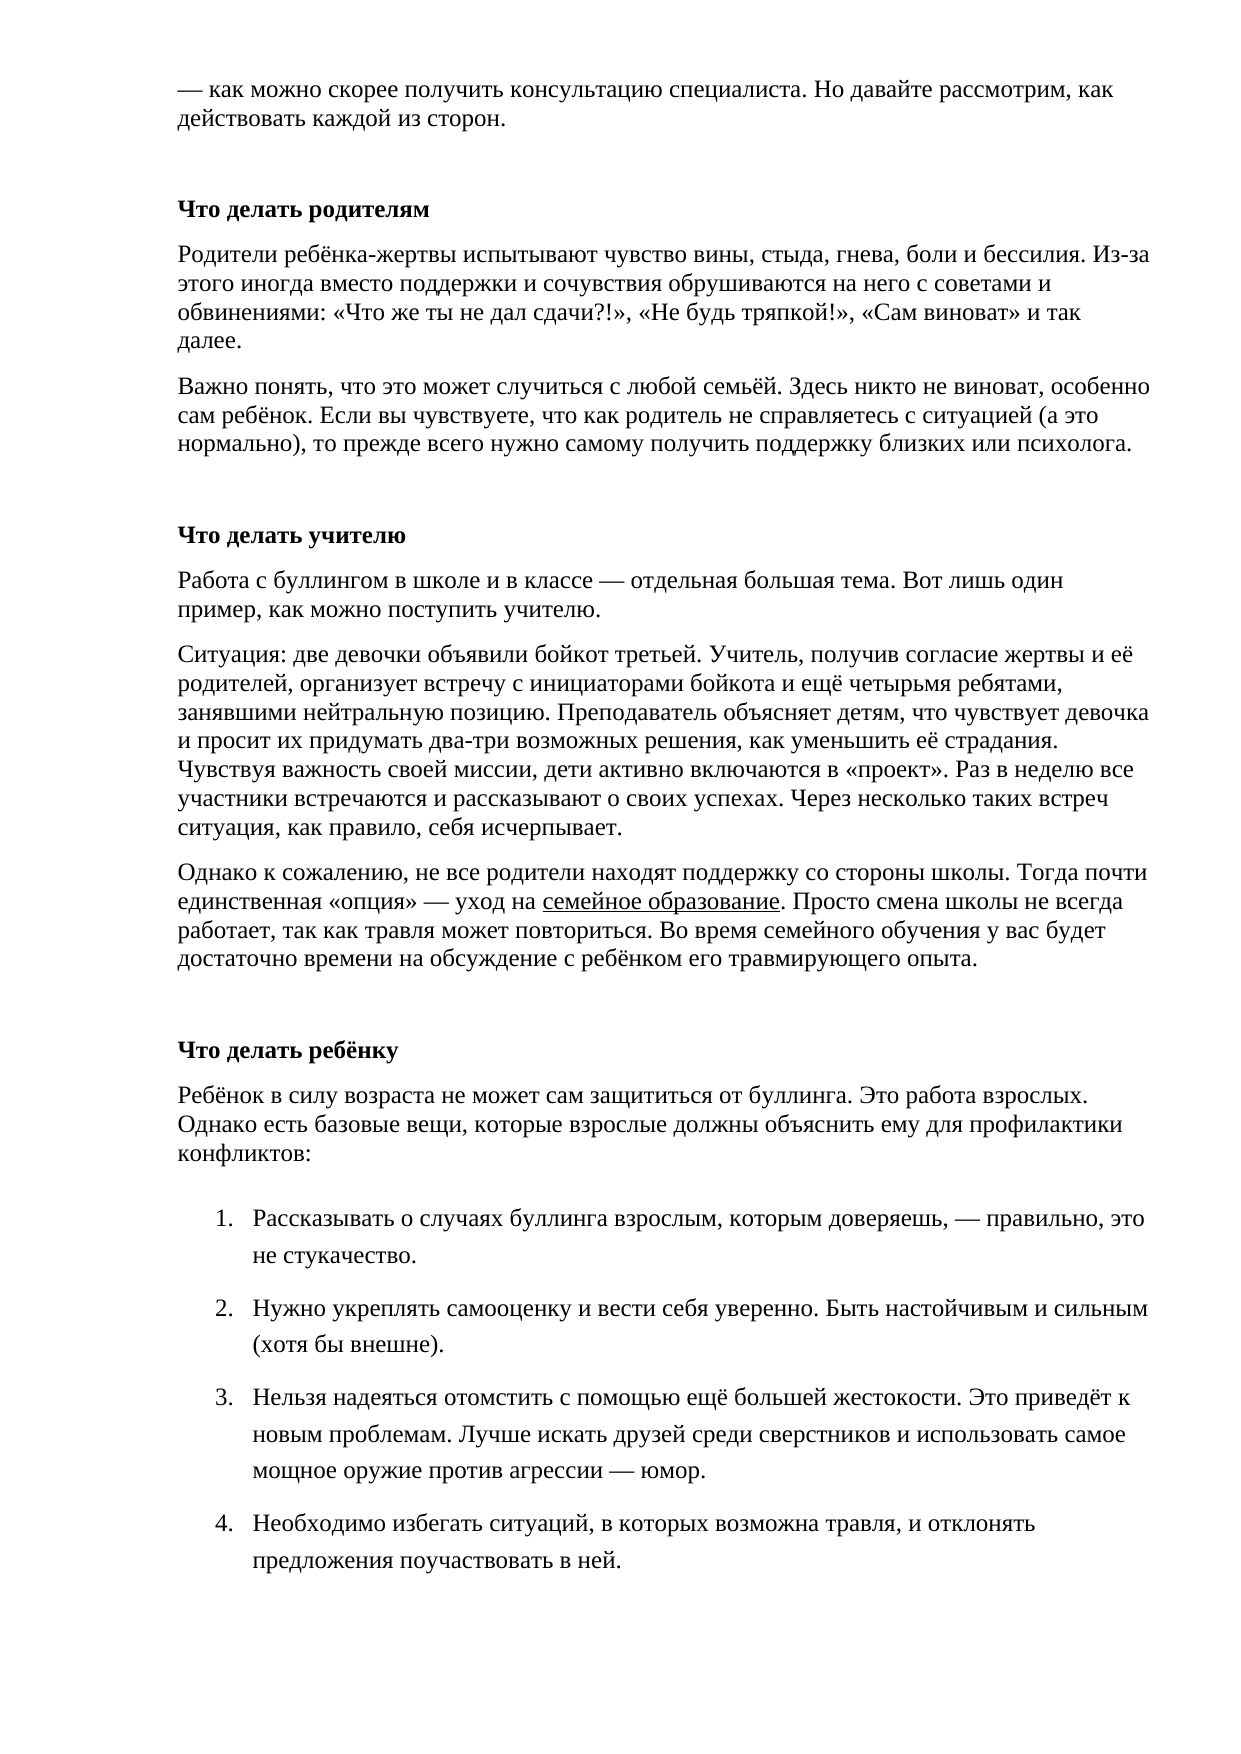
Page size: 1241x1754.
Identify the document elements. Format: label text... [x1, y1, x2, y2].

list Нужно укреплять самооценку и вести себя уверенно. Быть настойчивым и сильным (хотя бы внешне). [215, 1285, 1152, 1358]
list Рассказывать о случаях буллинга взрослым, которым доверяешь, — правильно, это не стукачество. [215, 1196, 1152, 1268]
text Что делать ребёнку [177, 1035, 1152, 1063]
text Родители ребёнка-жертвы испытывают чувство вины, стыда, гнева, боли и бессилия. Из-за этого иногда вместо поддержки и сочувствия обрушиваются на него с советами и обвинениями: «Что же ты не дал сдачи?!», «Не будь тряпкой!», «Сам виноват» и так далее. [177, 239, 1152, 354]
text Что делать учителю [177, 520, 1152, 548]
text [177, 74, 1152, 131]
list Необходимо избегать ситуаций, в которых возможна травля, и отклонять предложения поучаствовать в ней. [215, 1501, 1152, 1574]
text Однако к сожалению, не все родители находят поддержку со стороны школы. Тогда почти единственная «опция» — уход на семейное образование. Просто смена школы не всегда работает, так как травля может повториться. Во время семейного обучения у вас будет достаточно времени на обсуждение с ребёнком его травмирующего опыта. [177, 857, 1152, 972]
text Ситуация: две девочки объявили бойкот третьей. Учитель, получив согласие жертвы и её родителей, организует встречу с инициаторами бойкота и ещё четырьмя ребятами, занявшими нейтральную позицию. Преподаватель объясняет детям, что чувствует девочка и просит их придумать два-три возможных решения, как уменьшить её страдания. Чувствуя важность своей миссии, дети активно включаются в «проект». Раз в неделю все участники встречаются и рассказывают о своих успехах. Через несколько таких встреч ситуация, как правило, себя исчерпывает. [177, 639, 1152, 841]
text Ребёнок в силу возраста не может сам защититься от буллинга. Это работа взрослых. Однако есть базовые вещи, которые взрослые должны объяснить ему для профилактики конфликтов: [177, 1080, 1152, 1166]
text Работа с буллингом в школе и в классе — отдельная большая тема. Вот лишь один пример, как можно поступить учителю. [177, 565, 1152, 623]
text Что делать родителям [177, 194, 1152, 223]
list Нельзя надеяться отомстить с помощью ещё большей жестокости. Это приведёт к новым проблемам. Лучше искать друзей среди сверстников и использовать самое мощное оружие против агрессии — юмор. [215, 1375, 1152, 1484]
text Важно понять, что это может случиться с любой семьёй. Здесь никто не виноват, особенно сам ребёнок. Если вы чувствуете, что как родитель не справляетесь с ситуацией (а это нормально), то прежде всего нужно самому получить поддержку близких или психолога. [177, 371, 1152, 457]
